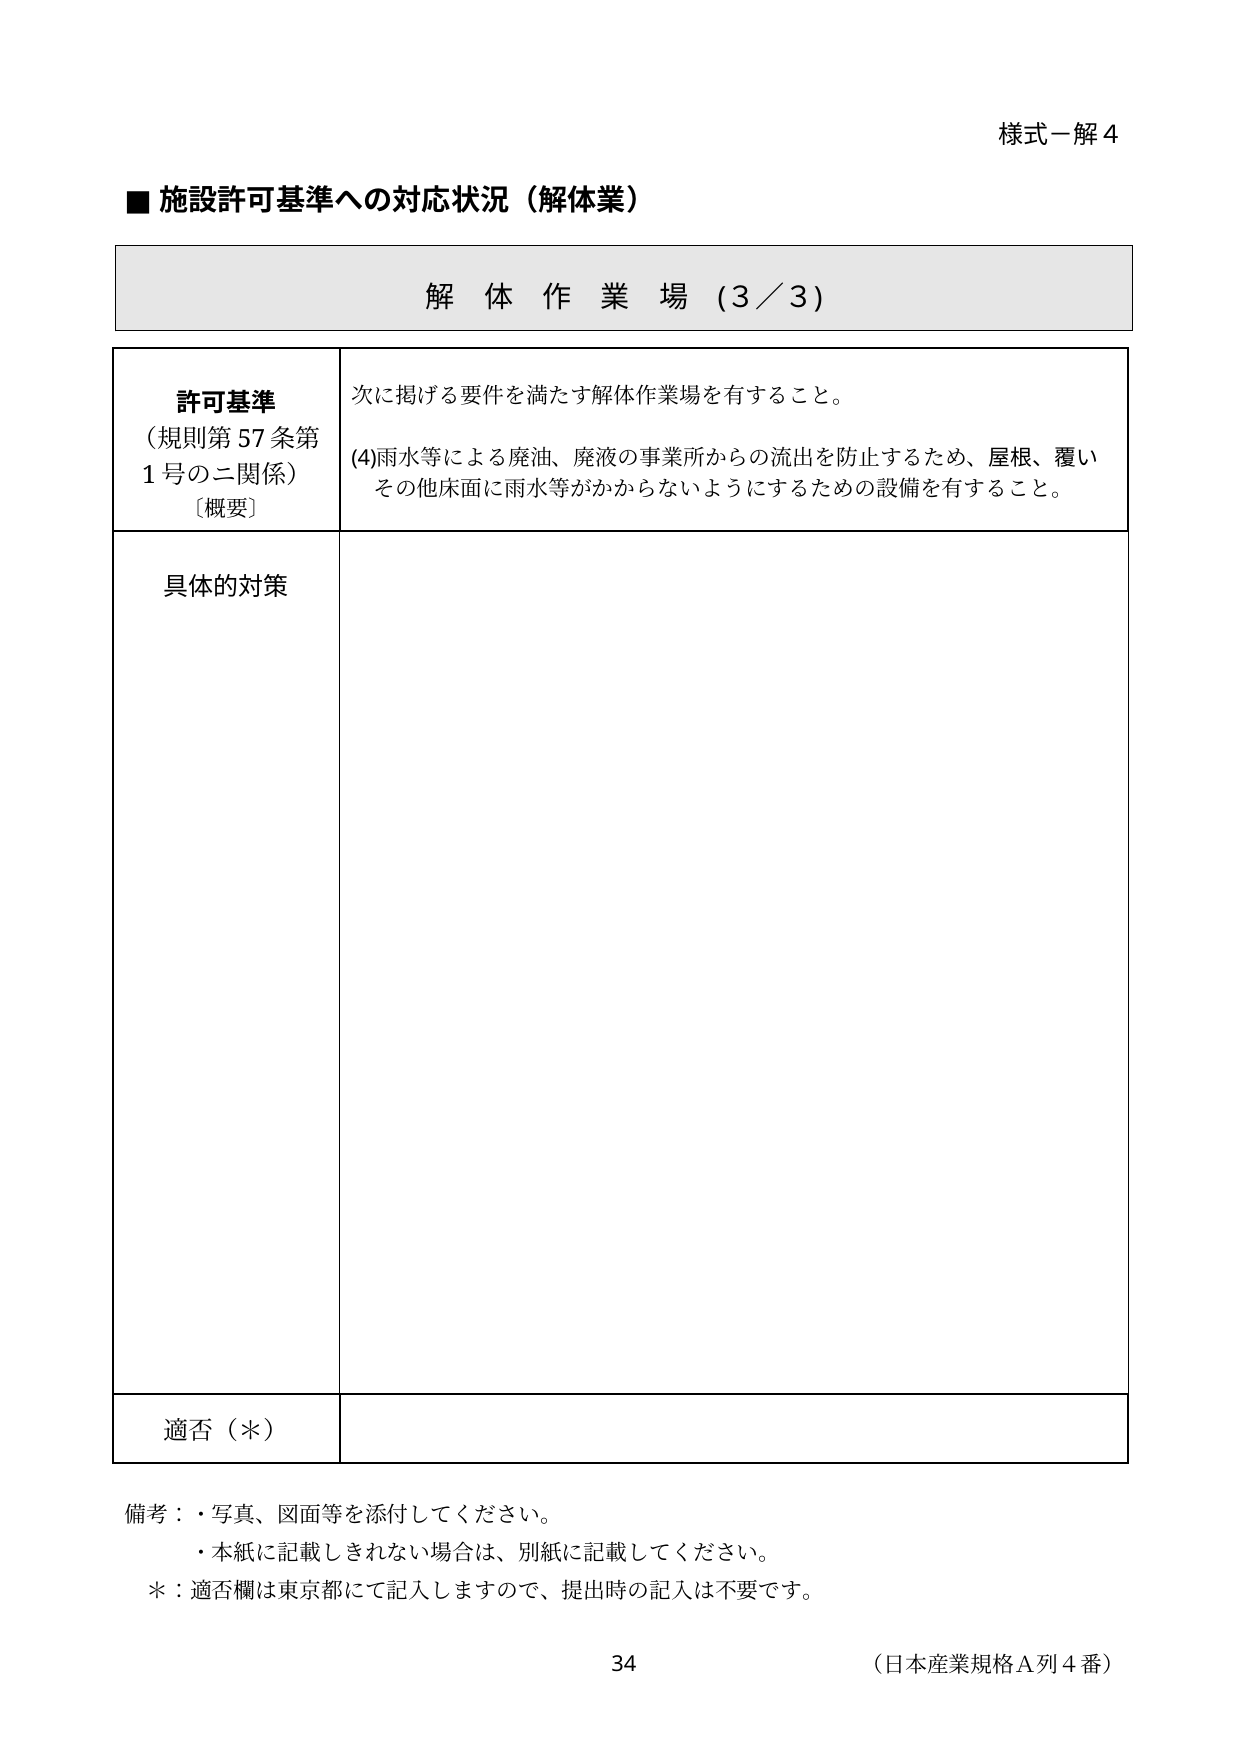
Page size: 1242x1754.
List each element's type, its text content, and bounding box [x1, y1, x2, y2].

table_cell 適否（＊） [114, 1395, 339, 1462]
text 様式－解４ [124, 114, 1123, 151]
text ・本紙に記載しきれない場合は、別紙に記載してください。 [124, 1536, 1123, 1567]
text 解 体 作 業 場 (３／３) [116, 246, 1132, 330]
table_cell [340, 532, 1128, 1393]
text ■ 施設許可基準への対応状況（解体業） [124, 177, 1123, 219]
table_header 許可基準 （規則第57条第1号のニ関係） 〔概要〕 [114, 349, 339, 530]
table_header 次に掲げる要件を満たす解体作業場を有すること。 (4)雨水等による廃油、廃液の事業所からの流出を防止するため、屋根、覆いその他床面に雨水等がかからないようにするための設備を有すること。 [341, 349, 1127, 530]
table_cell 具体的対策 [114, 532, 339, 1393]
text ＊：適否欄は東京都にて記入しますので、提出時の記入は不要です。 [124, 1574, 1123, 1605]
table_cell [341, 1395, 1127, 1462]
text 備考：・写真、図面等を添付してください。 [124, 1498, 1123, 1529]
